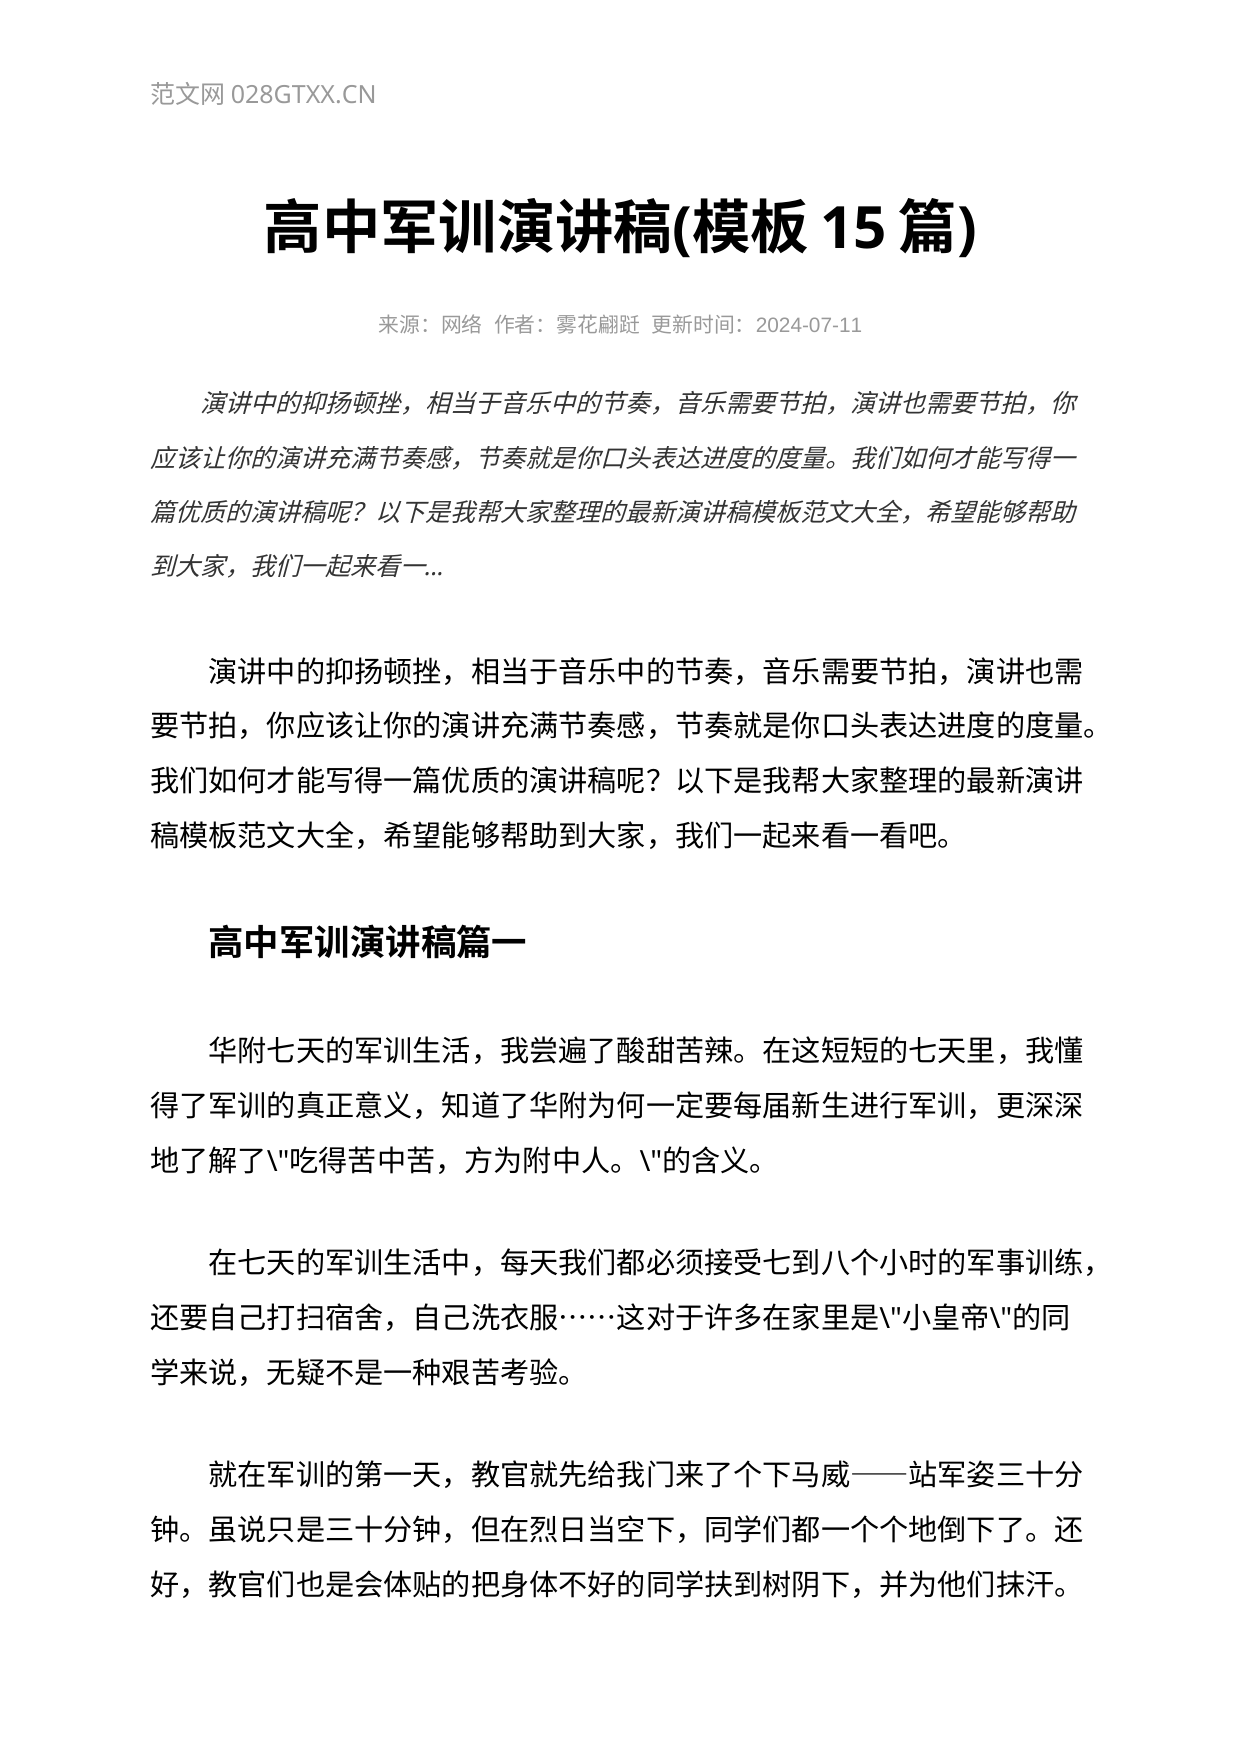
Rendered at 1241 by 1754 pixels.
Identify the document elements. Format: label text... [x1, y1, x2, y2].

text 来源：网络 作者：雾花翩跹 更新时间：2024-07-11 [150, 313, 1090, 337]
subtitle 高中军训演讲稿(模板15篇) [150, 181, 1090, 266]
text 演讲中的抑扬顿挫，相当于音乐中的节奏，音乐需要节拍，演讲也需要节拍，你应该让你的演讲充满节奏感，节奏就是你口头表达进度的度量。我们如何才能写得一篇优质的演讲稿呢？以下是我帮大家整理的最新演讲稿模板范文大全，希望能够帮助到大家，我们一起来看一看吧。 [150, 648, 1090, 855]
text 在七天的军训生活中，每天我们都必须接受七到八个小时的军事训练，还要自己打扫宿舍，自己洗衣服……这对于许多在家里是\"小皇帝\"的同学来说，无疑不是一种艰苦考验。 [150, 1240, 1090, 1392]
text 高中军训演讲稿篇一 [150, 914, 1090, 966]
text 华附七天的军训生活，我尝遍了酸甜苦辣。在这短短的七天里，我懂得了军训的真正意义，知道了华附为何一定要每届新生进行军训，更深深地了解了\"吃得苦中苦，方为附中人。\"的含义。 [150, 1028, 1090, 1180]
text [150, 1451, 1090, 1603]
text 演讲中的抑扬顿挫，相当于音乐中的节奏，音乐需要节拍，演讲也需要节拍，你应该让你的演讲充满节奏感，节奏就是你口头表达进度的度量。我们如何才能写得一篇优质的演讲稿呢？以下是我帮大家整理的最新演讲稿模板范文大全，希望能够帮助到大家，我们一起来看一... [150, 384, 1090, 583]
